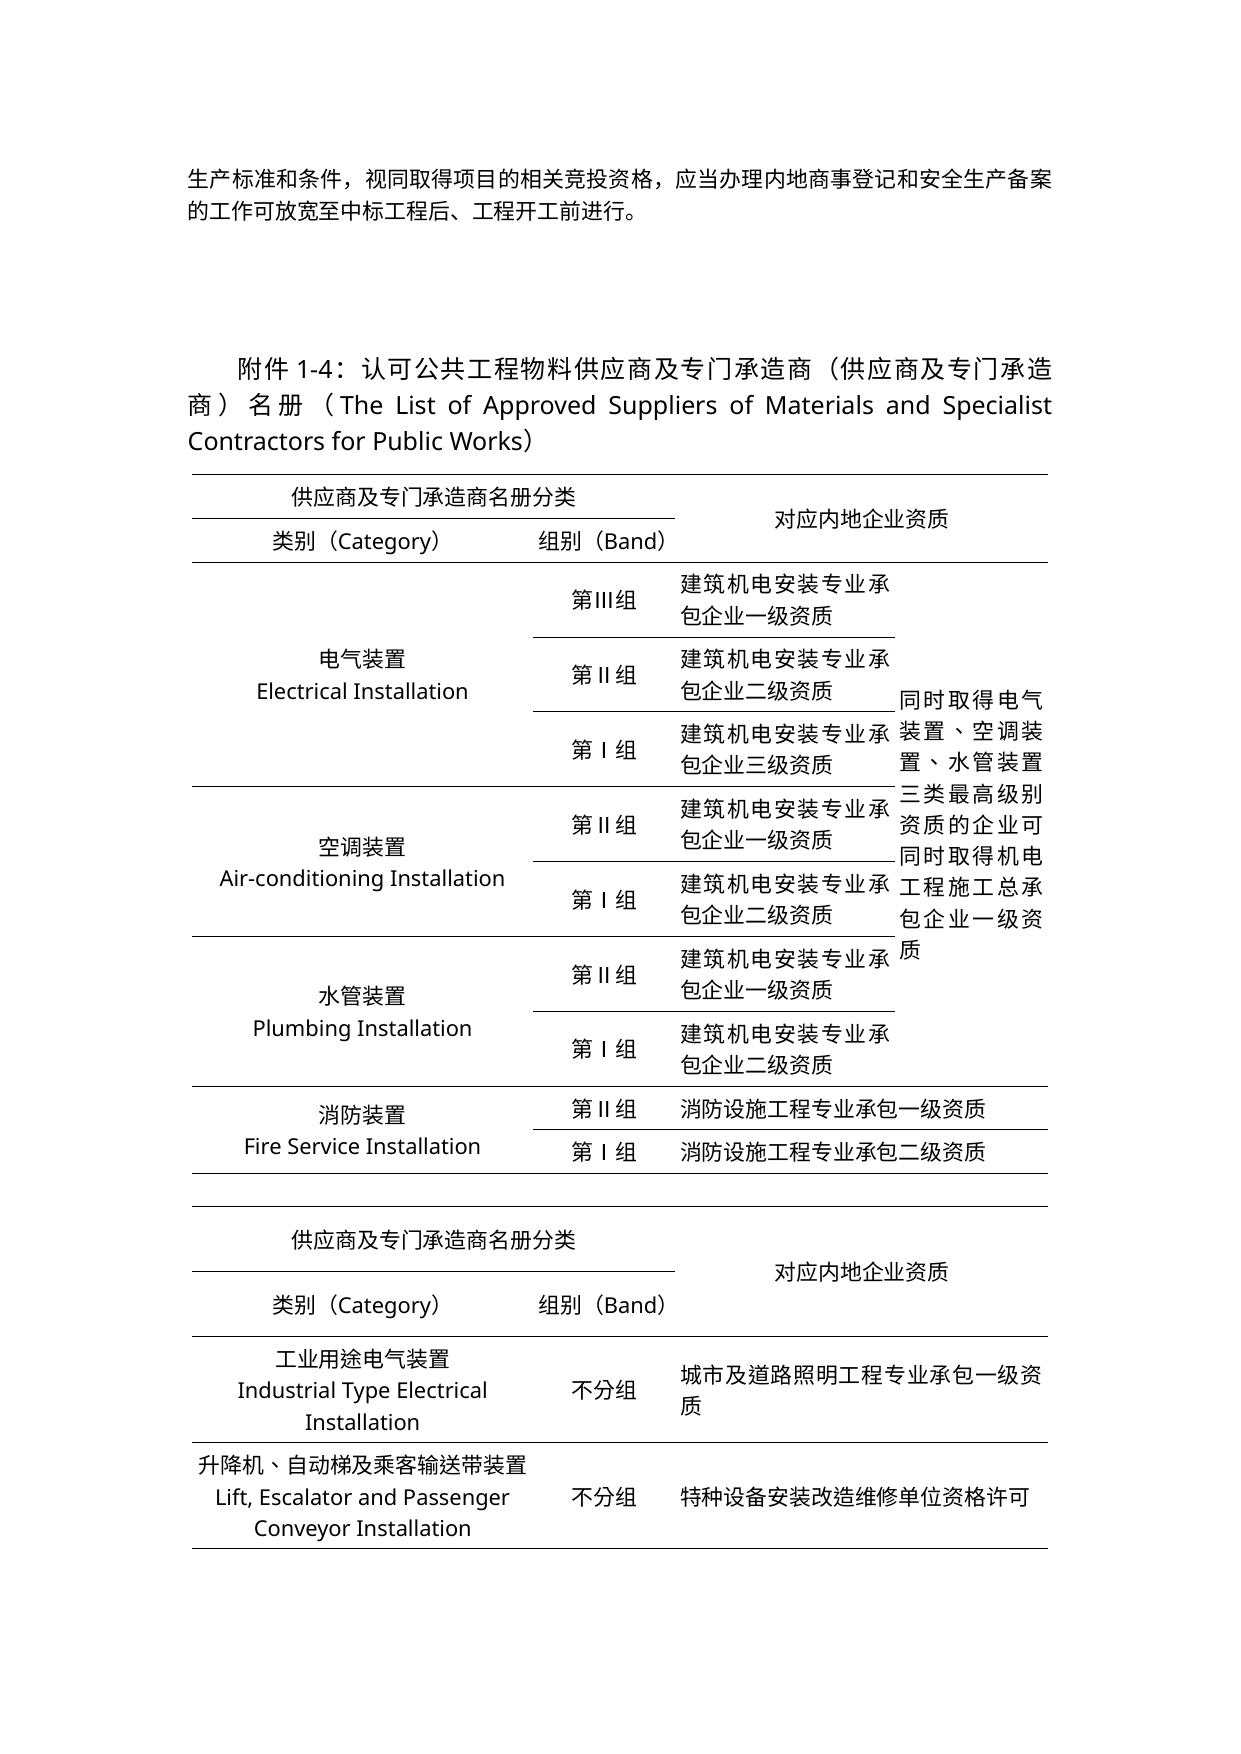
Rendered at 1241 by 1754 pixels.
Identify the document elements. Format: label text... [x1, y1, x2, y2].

table_cell 第Ⅰ组 [533, 1012, 675, 1086]
table_header 供应商及专门承造商名册分类 [192, 475, 675, 518]
table_cell 建筑机电安装专业承包企业一级资质 [675, 563, 894, 636]
table_header 供应商及专门承造商名册分类 [192, 1207, 675, 1271]
table_cell 不分组 [533, 1337, 675, 1442]
table_cell 建筑机电安装专业承包企业一级资质 [675, 937, 894, 1011]
table_cell 同时取得电气装置、空调装置、水管装置三类最高级别资质的企业可同时取得机电工程施工总承包企业一级资质 [895, 563, 1048, 1086]
table_cell 第Ⅰ组 [533, 712, 675, 786]
table_cell 升降机、自动梯及乘客输送带装置 Lift, Escalator and Passenger Conveyor Installation [192, 1443, 533, 1548]
table_cell 第Ⅰ组 [533, 1130, 675, 1173]
table_cell 第Ⅱ组 [533, 638, 675, 711]
table_cell 电气装置 Electrical Installation [192, 563, 533, 786]
table_cell 第Ⅰ组 [533, 862, 675, 936]
table_cell 第Ⅱ组 [533, 787, 675, 861]
table_cell 第Ⅱ组 [533, 1087, 675, 1129]
table_cell 城市及道路照明工程专业承包一级资质 [675, 1337, 1048, 1442]
table_cell 组别（Band） [533, 1272, 675, 1336]
table_header 对应内地企业资质 [675, 475, 1048, 561]
table_cell 建筑机电安装专业承包企业一级资质 [675, 787, 894, 861]
table_cell 第Ⅲ组 [533, 563, 675, 636]
table_cell 建筑机电安装专业承包企业二级资质 [675, 638, 894, 711]
text 附件1-4：认可公共工程物料供应商及专门承造商（供应商及专门承造商）名册（The List of Approved Suppliers of Materials and Specialist Contractors for Public Works） [187, 349, 1053, 458]
table_cell 组别（Band） [533, 519, 675, 561]
table_cell 第Ⅱ组 [533, 937, 675, 1011]
table_cell 水管装置 Plumbing Installation [192, 937, 533, 1086]
table_cell 类别（Category） [192, 519, 533, 561]
table_cell 建筑机电安装专业承包企业三级资质 [675, 712, 894, 786]
table_cell 工业用途电气装置 Industrial Type Electrical Installation [192, 1337, 533, 1442]
table_cell 消防设施工程专业承包二级资质 [675, 1130, 1048, 1173]
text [187, 162, 1053, 225]
table_cell 消防设施工程专业承包一级资质 [675, 1087, 1048, 1129]
table_cell 建筑机电安装专业承包企业二级资质 [675, 862, 894, 936]
table_cell 类别（Category） [192, 1272, 533, 1336]
table_cell 空调装置 Air-conditioning Installation [192, 787, 533, 936]
table_cell 不分组 [533, 1443, 675, 1548]
table_cell 特种设备安装改造维修单位资格许可 [675, 1443, 1048, 1548]
table_cell 建筑机电安装专业承包企业二级资质 [675, 1012, 894, 1086]
table_header 对应内地企业资质 [675, 1207, 1048, 1336]
table_cell 消防装置 Fire Service Installation [192, 1087, 533, 1173]
